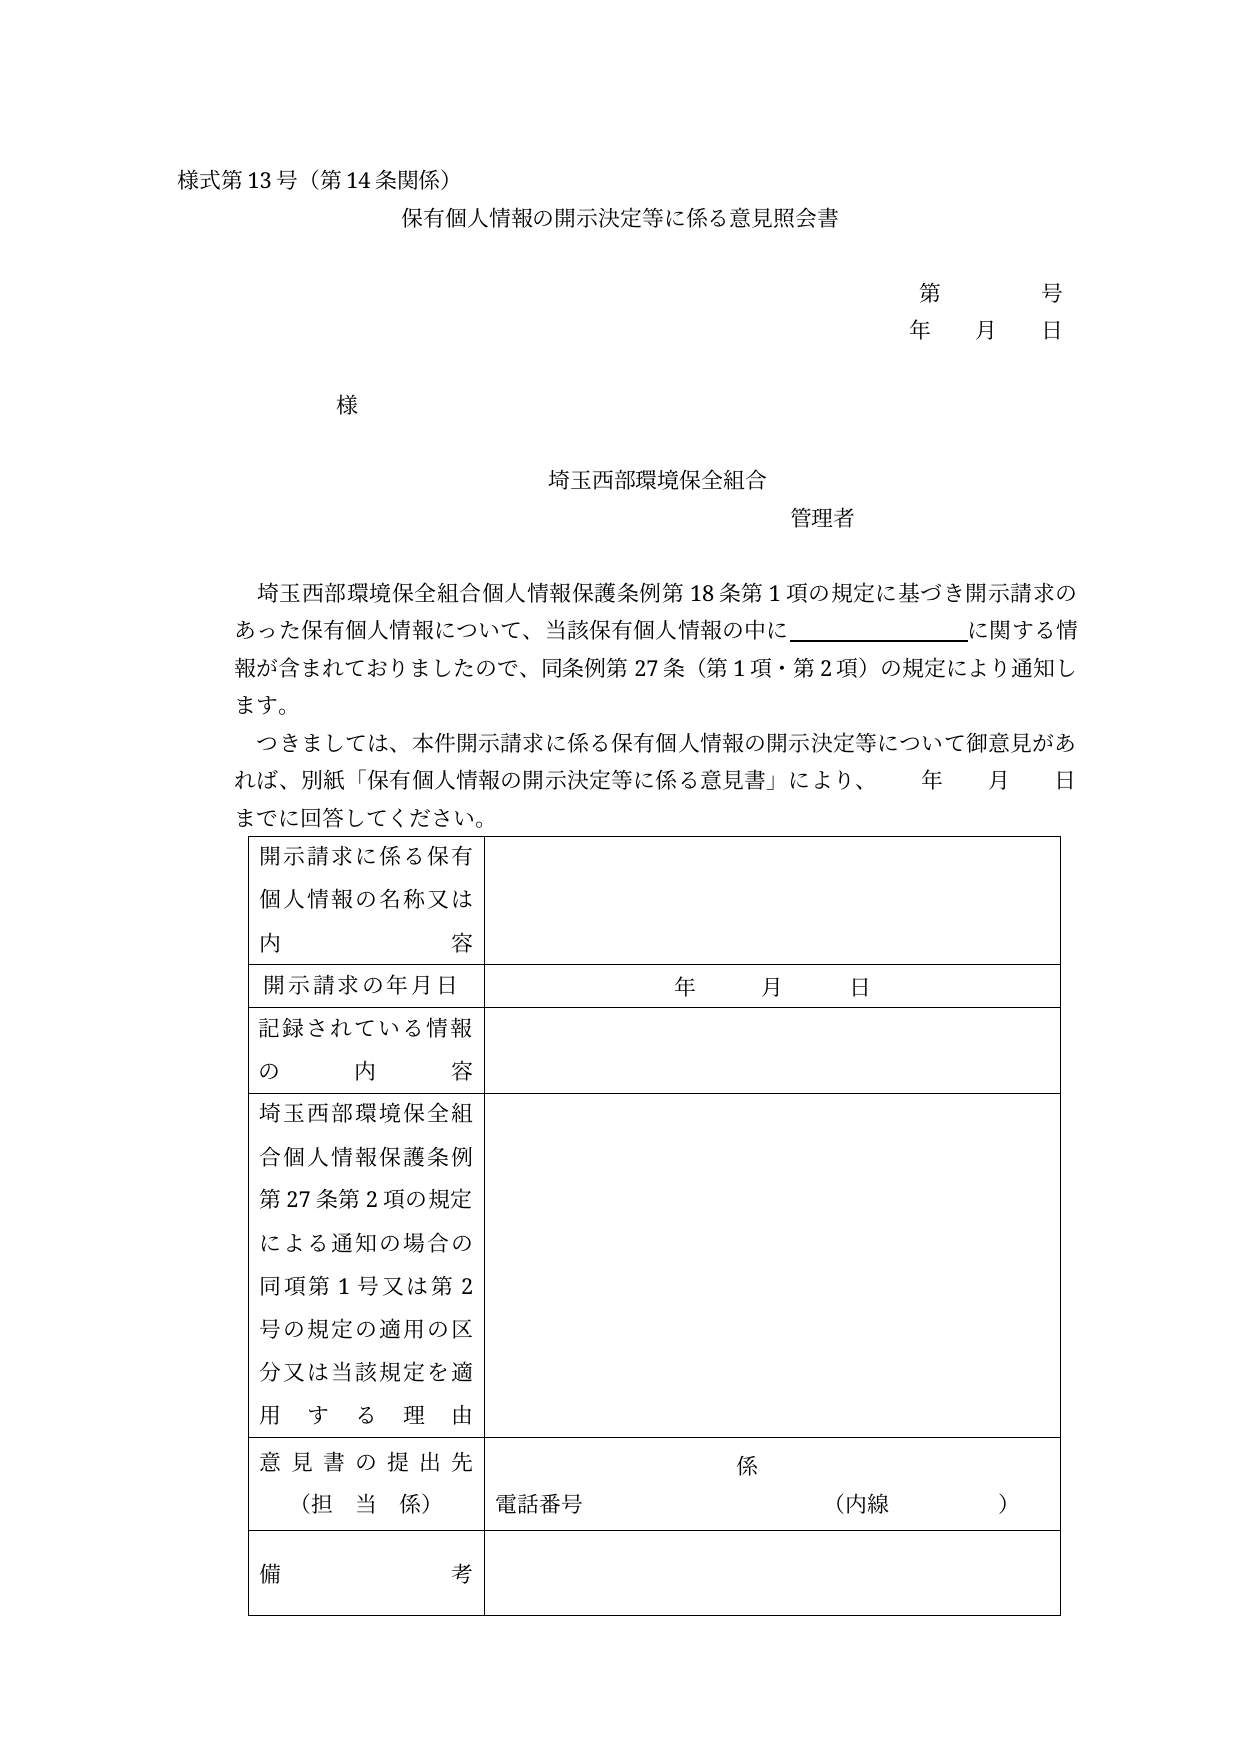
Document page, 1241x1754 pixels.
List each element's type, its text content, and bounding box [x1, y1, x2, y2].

table_header 開示請求に係る保有個人情報の名称又は内容 [249, 837, 484, 964]
text 管理者 [177, 498, 1063, 536]
table_cell 係 電話番号 （内線 ） [485, 1438, 1060, 1530]
table_cell 意見書の提出先 （担 当 係） [249, 1438, 484, 1530]
text 保有個人情報の開示決定等に係る意見照会書 [177, 198, 1063, 236]
text 様式第13号（第14条関係） [177, 161, 1063, 198]
table_cell 開示請求の年月日 [249, 965, 484, 1007]
table_header [485, 837, 1060, 964]
text 埼玉西部環境保全組合個人情報保護条例第18条第1項の規定に基づき開示請求のあった保有個人情報について、当該保有個人情報の中に に関する情報が含まれておりましたので、同条例第27条（第1項・第2項）の規定により通知します。 [234, 573, 1078, 723]
table_cell 埼玉西部環境保全組合個人情報保護条例第27条第2項の規定による通知の場合の同項第1号又は第2号の規定の適用の区分又は当該規定を適用する理由 [249, 1094, 484, 1437]
table_cell [485, 1008, 1060, 1092]
table_cell 備考 [249, 1531, 484, 1615]
table_cell 年 月 日 [485, 965, 1060, 1007]
text 年 月 日 [177, 311, 1063, 348]
table_cell [485, 1531, 1060, 1615]
text 埼玉西部環境保全組合 [177, 461, 1063, 498]
table_cell 記録されている情報の内容 [249, 1008, 484, 1092]
text 第 号 [177, 273, 1063, 311]
table_cell [485, 1094, 1060, 1437]
text つきましては、本件開示請求に係る保有個人情報の開示決定等について御意見があれば、別紙「保有個人情報の開示決定等に係る意見書」により、 年 月 日までに回答してください。 [234, 723, 1078, 836]
text 様 [177, 386, 1063, 423]
